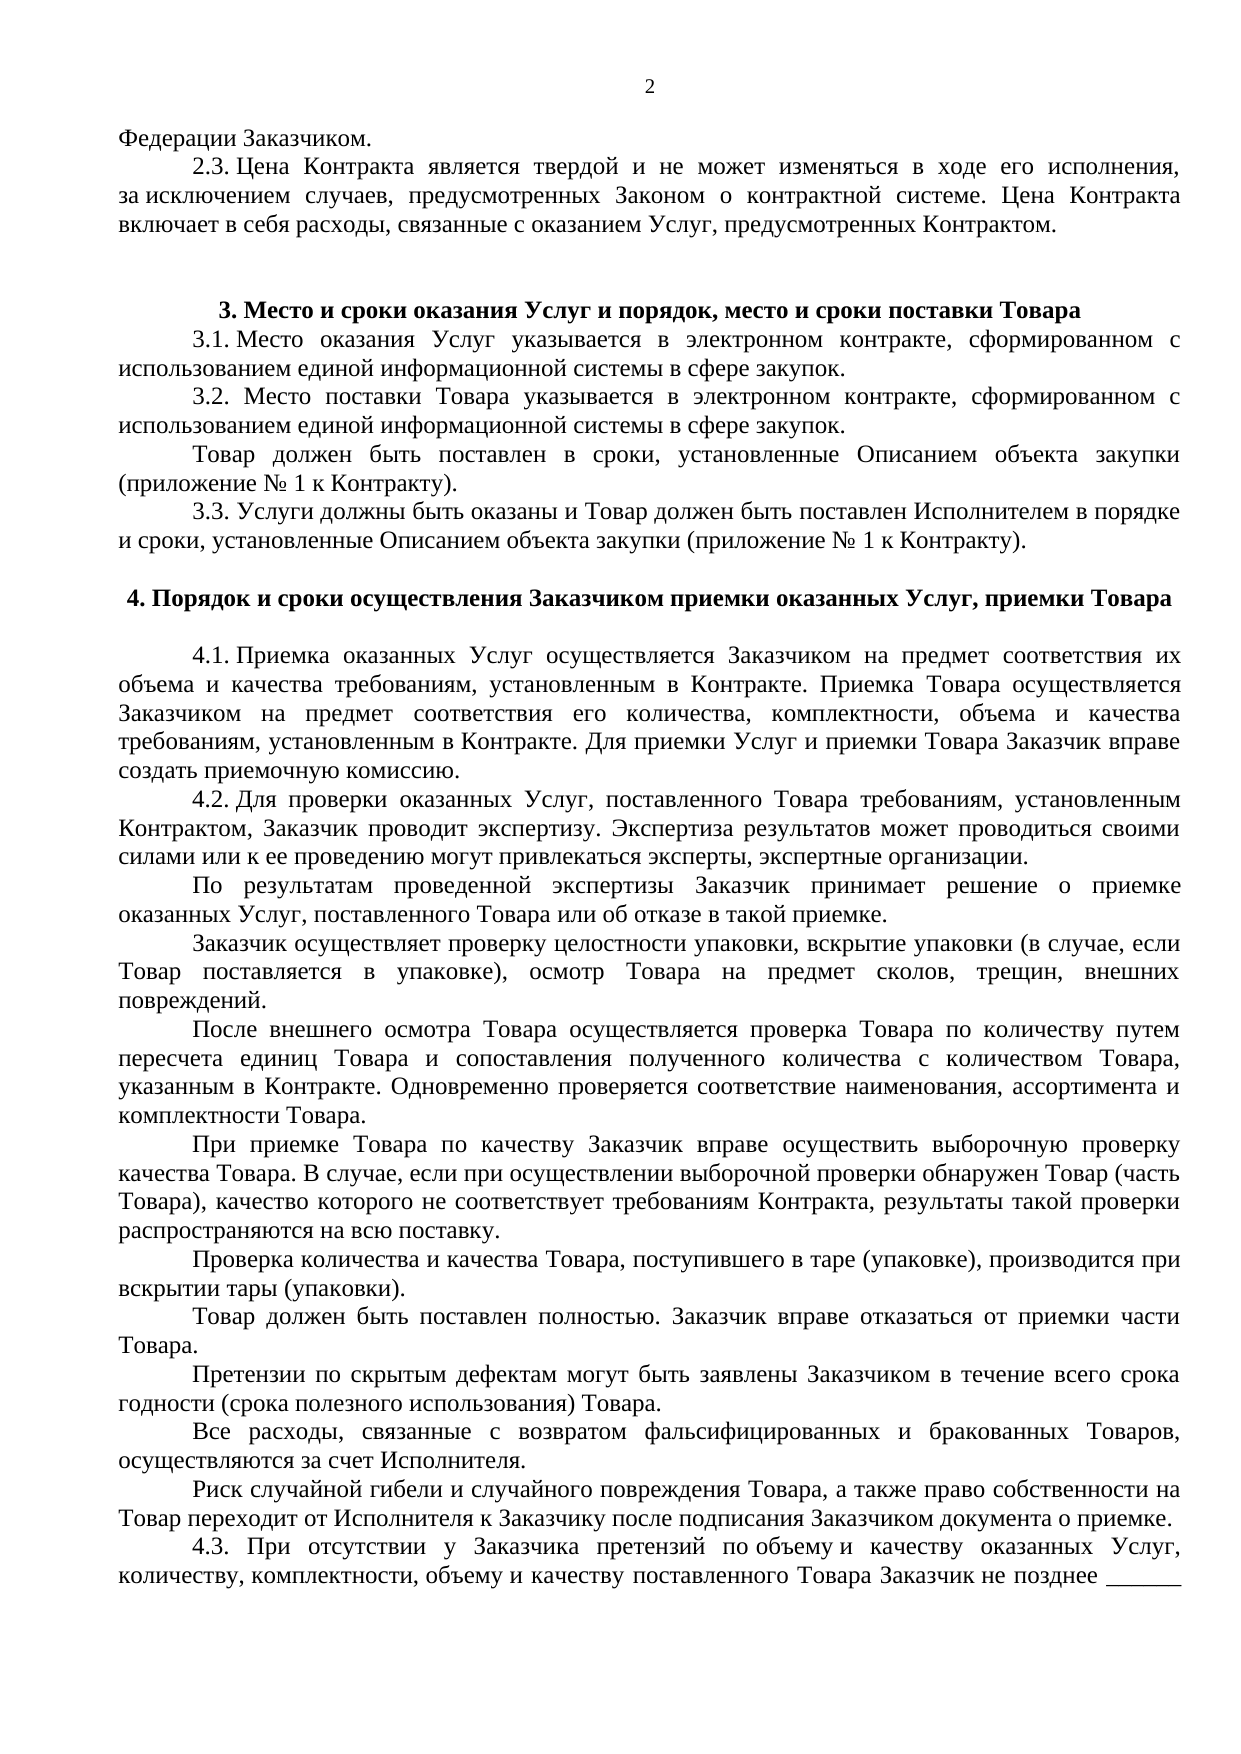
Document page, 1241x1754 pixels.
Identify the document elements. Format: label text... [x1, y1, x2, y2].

text 4.1. Приемка оказанных Услуг осуществляется Заказчиком на предмет соответствия их объема и качества требованиям, установленным в Контракте. Приемка Товара осуществляется Заказчиком на предмет соответствия его количества, комплектности, объема и качества требованиям, установленным в Контракте. Для приемки Услуг и приемки Товара Заказчик вправе создать приемочную комиссию. [118, 640, 1181, 784]
text Проверка количества и качества Товара, поступившего в таре (упаковке), производится при вскрытии тары (упаковки). [118, 1244, 1181, 1301]
text Заказчик осуществляет проверку целостности упаковки, вскрытие упаковки (в случае, если Товар поставляется в упаковке), осмотр Товара на предмет сколов, трещин, внешних повреждений. [118, 928, 1181, 1014]
text 4.2. Для проверки оказанных Услуг, поставленного Товара требованиям, установленным Контрактом, Заказчик проводит экспертизу. Экспертиза результатов может проводиться своими силами или к ее проведению могут привлекаться эксперты, экспертные организации. [118, 784, 1181, 870]
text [118, 1531, 1181, 1589]
text По результатам проведенной экспертизы Заказчик принимает решение о приемке оказанных Услуг, поставленного Товара или об отказе в такой приемке. [118, 870, 1181, 928]
text 3.1. Место оказания Услуг указывается в электронном контракте, сформированном с использованием единой информационной системы в сфере закупок. [118, 324, 1181, 381]
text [118, 123, 1181, 151]
text 3. Место и сроки оказания Услуг и порядок, место и сроки поставки Товара [118, 295, 1181, 324]
text 2.3. Цена Контракта является твердой и не может изменяться в ходе его исполнения, за исключением случаев, предусмотренных Законом о контрактной системе. Цена Контракта включает в себя расходы, связанные с оказанием Услуг, предусмотренных Контрактом. [118, 151, 1181, 238]
text 3.2. Место поставки Товара указывается в электронном контракте, сформированном с использованием единой информационной системы в сфере закупок. [118, 381, 1181, 439]
text После внешнего осмотра Товара осуществляется проверка Товара по количеству путем пересчета единиц Товара и сопоставления полученного количества с количеством Товара, указанным в Контракте. Одновременно проверяется соответствие наименования, ассортимента и комплектности Товара. [118, 1014, 1181, 1129]
text Товар должен быть поставлен полностью. Заказчик вправе отказаться от приемки части Товара. [118, 1301, 1181, 1359]
text 3.3. Услуги должны быть оказаны и Товар должен быть поставлен Исполнителем в порядке и сроки, установленные Описанием объекта закупки (приложение № 1 к Контракту). [118, 496, 1181, 554]
text Товар должен быть поставлен в сроки, установленные Описанием объекта закупки (приложение № 1 к Контракту). [118, 439, 1181, 496]
text Претензии по скрытым дефектам могут быть заявлены Заказчиком в течение всего срока годности (срока полезного использования) Товара. [118, 1359, 1181, 1416]
text Риск случайной гибели и случайного повреждения Товара, а также право собственности на Товар переходит от Исполнителя к Заказчику после подписания Заказчиком документа о приемке. [118, 1474, 1181, 1531]
text 4. Порядок и сроки осуществления Заказчиком приемки оказанных Услуг, приемки Товара [118, 583, 1181, 611]
text При приемке Товара по качеству Заказчик вправе осуществить выборочную проверку качества Товара. В случае, если при осуществлении выборочной проверки обнаружен Товар (часть Товара), качество которого не соответствует требованиям Контракта, результаты такой проверки распространяются на всю поставку. [118, 1129, 1181, 1244]
text Все расходы, связанные с возвратом фальсифицированных и бракованных Товаров, осуществляются за счет Исполнителя. [118, 1416, 1181, 1474]
